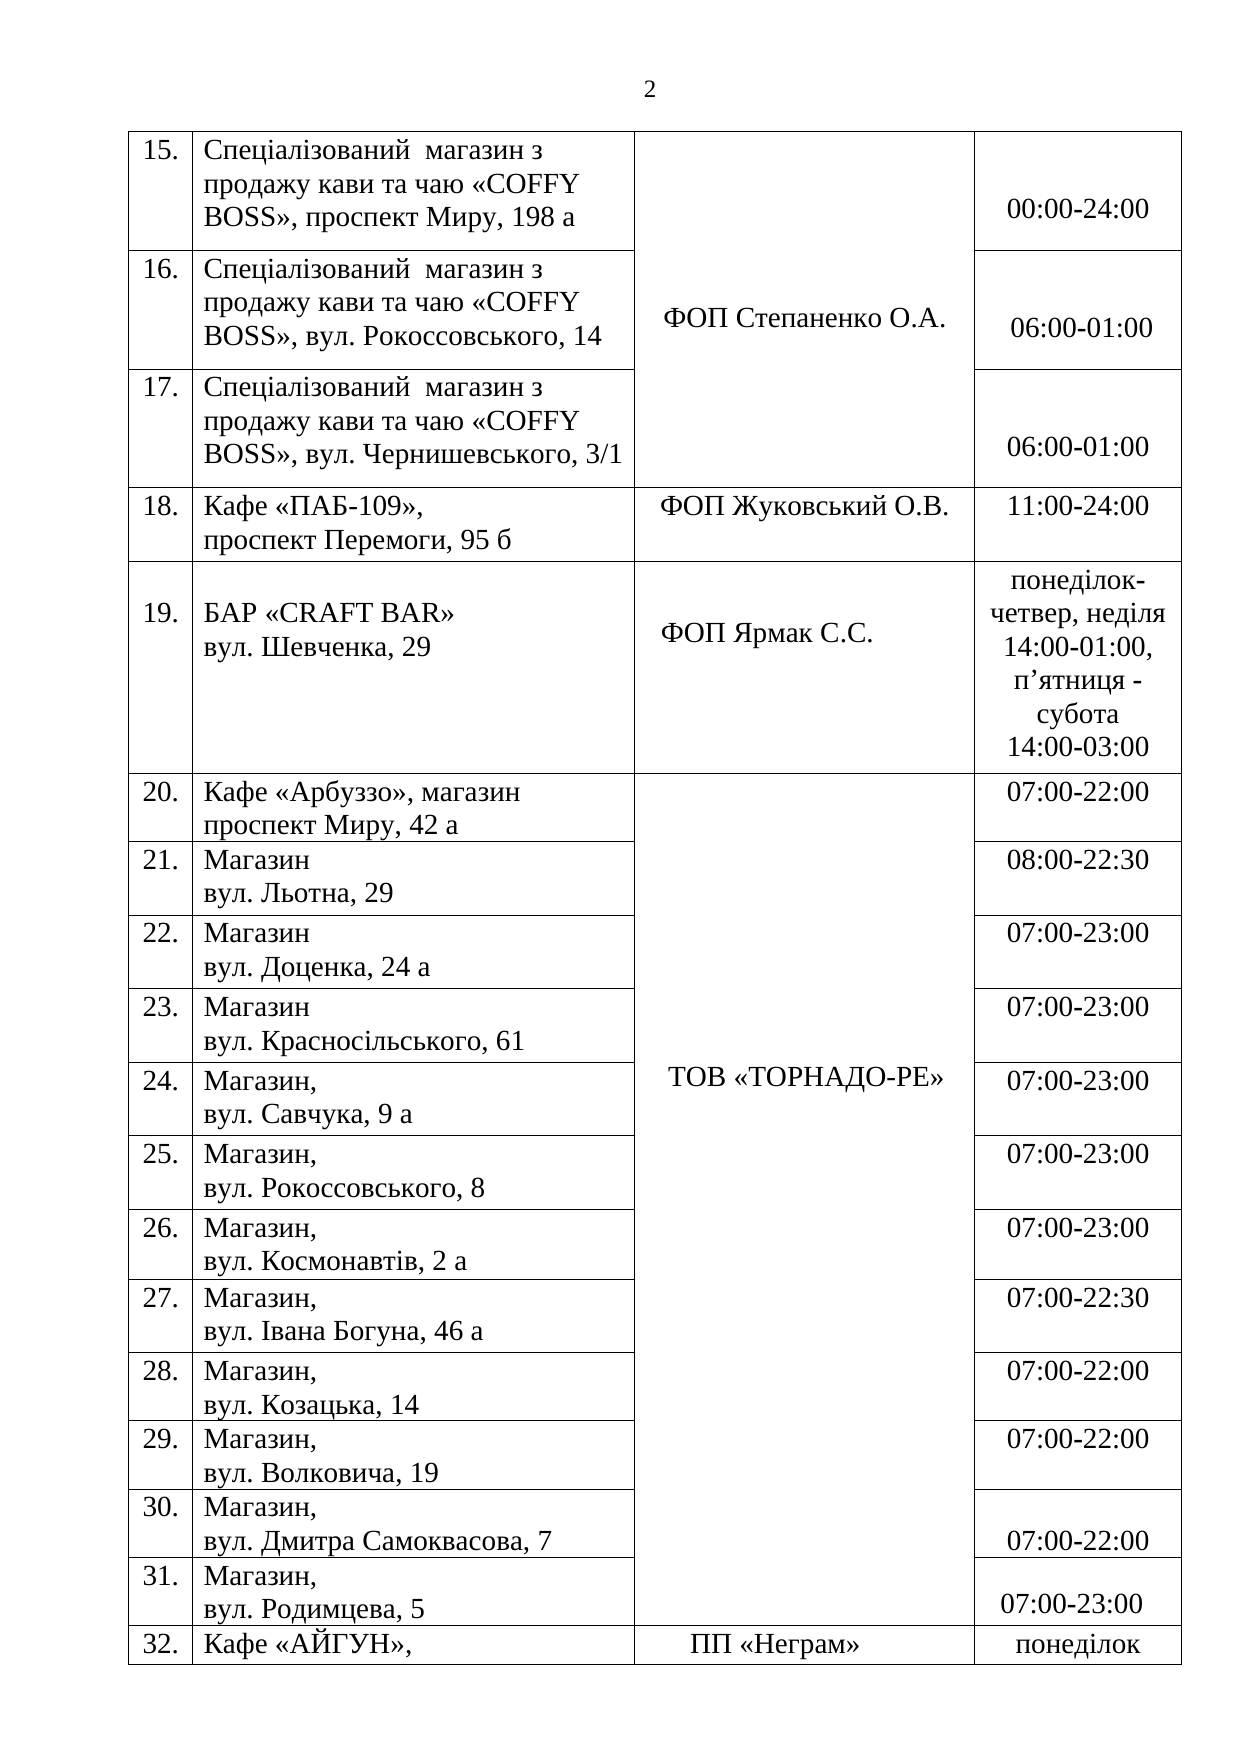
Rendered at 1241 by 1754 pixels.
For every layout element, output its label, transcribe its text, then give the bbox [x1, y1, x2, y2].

table_cell Магазин вул. Красносільського, 61 [193, 989, 634, 1062]
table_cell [975, 1626, 1181, 1664]
table_cell 32. [129, 1626, 192, 1664]
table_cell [193, 1626, 634, 1664]
table_cell Магазин, вул. Волковича, 19 [193, 1421, 634, 1488]
table_cell 19. [129, 562, 192, 773]
table_cell Магазин, вул. Козацька, 14 [193, 1353, 634, 1420]
table_cell 08:00-22:30 [975, 842, 1181, 914]
table_cell 07:00-22:00 [975, 1353, 1181, 1420]
table_cell 15. [129, 132, 192, 250]
table_cell 07:00-22:00 [975, 1421, 1181, 1488]
table_cell 11:00-24:00 [975, 488, 1181, 561]
table_cell Кафе «Арбуззо», магазин проспект Миру, 42 а [193, 774, 634, 841]
table_cell 17. [129, 370, 192, 487]
table_cell Магазин, вул. Івана Богуна, 46 а [193, 1280, 634, 1352]
table_cell 18. [129, 488, 192, 561]
table_cell Кафе «ПАБ-109», проспект Перемоги, 95 б [193, 488, 634, 561]
table_cell Спеціалізований магазин з продажу кави та чаю «COFFY BOSS», вул. Чернишевського, 3/1 [193, 370, 634, 487]
table_cell 22. [129, 916, 192, 988]
table_cell 07:00-22:00 [975, 1490, 1181, 1557]
table_cell 07:00-22:30 [975, 1280, 1181, 1352]
table_cell 27. [129, 1280, 192, 1352]
table_cell 07:00-23:00 [975, 1210, 1181, 1279]
table_cell ТОВ «ТОРНАДО-РЕ» [635, 774, 974, 1625]
table_cell ФОП Ярмак С.С. [635, 562, 974, 773]
table_cell 26. [129, 1210, 192, 1279]
table_cell 16. [129, 251, 192, 368]
table_cell 07:00-23:00 [975, 1136, 1181, 1209]
table_cell Магазин, вул. Космонавтів, 2 а [193, 1210, 634, 1279]
table_cell БАР «CRAFT BAR» вул. Шевченка, 29 [193, 562, 634, 773]
table_cell Магазин, вул. Дмитра Самоквасова, 7 [193, 1490, 634, 1557]
table_cell 23. [129, 989, 192, 1062]
table_cell 31. [129, 1558, 192, 1625]
table_cell Магазин вул. Доценка, 24 а [193, 916, 634, 988]
table_cell 24. [129, 1063, 192, 1135]
table_cell ФОП Жуковський О.В. [635, 488, 974, 561]
table_cell Спеціалізований магазин з продажу кави та чаю «COFFY BOSS», вул. Рокоссовського, 14 [193, 251, 634, 368]
table_cell Спеціалізований магазин з продажу кави та чаю «COFFY BOSS», проспект Миру, 198 а [193, 132, 634, 250]
table_cell Магазин вул. Льотна, 29 [193, 842, 634, 914]
table_cell 07:00-23:00 [975, 916, 1181, 988]
table_cell 30. [129, 1490, 192, 1557]
table_cell 20. [129, 774, 192, 841]
table_cell 07:00-22:00 [975, 774, 1181, 841]
table_cell 06:00-01:00 [975, 370, 1181, 487]
table_cell 06:00-01:00 [975, 251, 1181, 368]
table_cell 21. [129, 842, 192, 914]
table_cell 07:00-23:00 [975, 989, 1181, 1062]
table_cell Магазин, вул. Родимцева, 5 [193, 1558, 634, 1625]
table_cell Магазин, вул. Рокоссовського, 8 [193, 1136, 634, 1209]
table_cell 07:00-23:00 [975, 1063, 1181, 1135]
table_cell 29. [129, 1421, 192, 1488]
table_cell 28. [129, 1353, 192, 1420]
table_cell 00:00-24:00 [975, 132, 1181, 250]
table_cell 07:00-23:00 [975, 1558, 1181, 1625]
table_cell 25. [129, 1136, 192, 1209]
table_cell ПП «Неграм» [635, 1626, 974, 1664]
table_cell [635, 132, 974, 487]
table_cell понеділок-четвер, неділя 14:00-01:00, п’ятниця - субота 14:00-03:00 [975, 562, 1181, 773]
table_cell Магазин, вул. Савчука, 9 а [193, 1063, 634, 1135]
